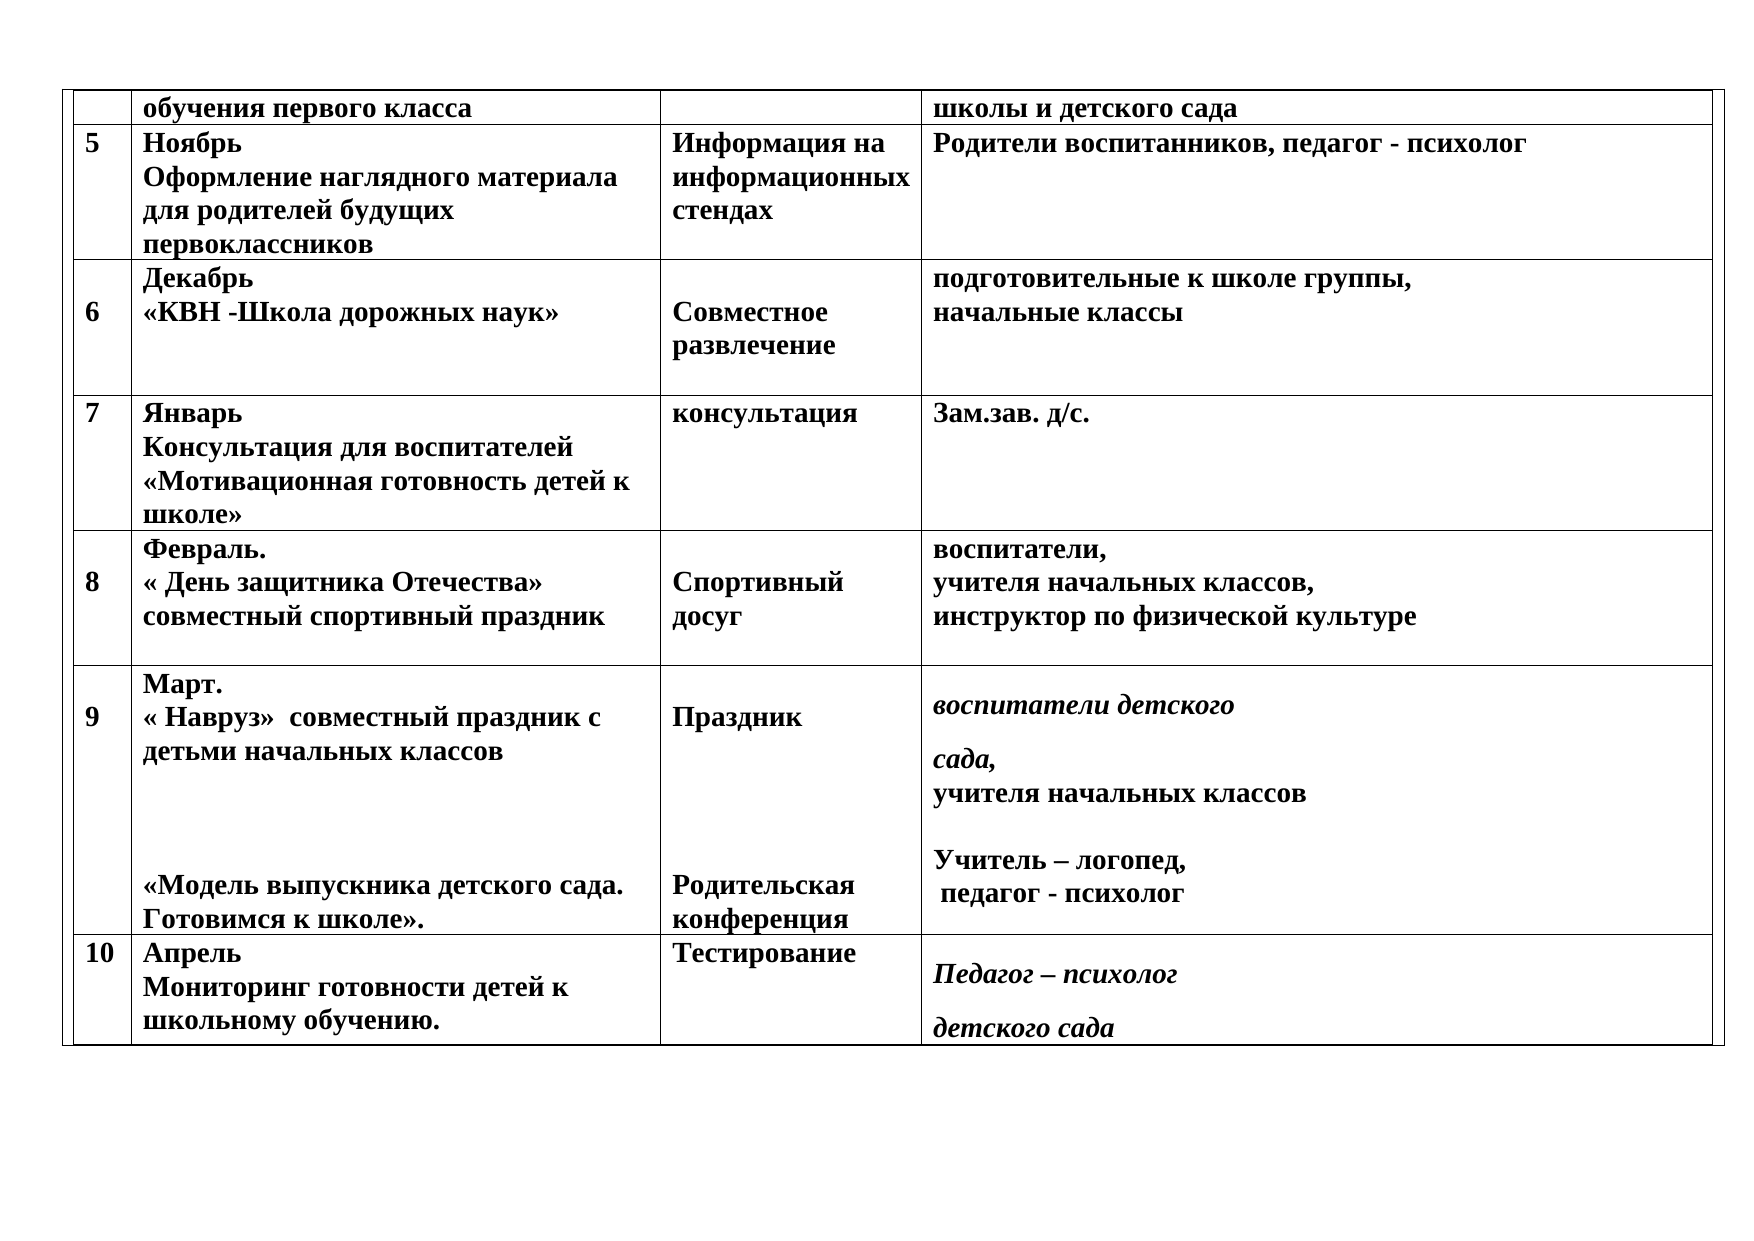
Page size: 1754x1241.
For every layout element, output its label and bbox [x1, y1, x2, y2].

table_cell [74, 260, 131, 395]
table_cell [661, 91, 921, 124]
table_cell [74, 531, 131, 665]
table_cell [63, 90, 73, 1045]
table_cell [661, 666, 672, 934]
table_cell [74, 396, 131, 530]
table_cell [922, 935, 1712, 1044]
table_cell [1702, 91, 1712, 124]
table_cell [132, 935, 660, 1044]
table_cell [661, 260, 921, 395]
table_cell [120, 91, 131, 124]
table_cell [910, 531, 921, 665]
table_cell [922, 666, 1712, 934]
table_cell [922, 260, 1712, 395]
table_cell [74, 91, 85, 124]
table_cell [132, 666, 143, 934]
table_cell [661, 125, 921, 259]
table_cell [922, 396, 1712, 530]
table_cell [132, 91, 143, 124]
table_cell [132, 125, 143, 259]
table_cell [74, 666, 131, 934]
table_cell [922, 531, 1712, 665]
table_cell [132, 531, 143, 665]
table_cell [661, 935, 921, 1044]
table_cell [649, 125, 660, 259]
table_cell [74, 125, 131, 259]
table_cell [922, 91, 933, 124]
table_cell [1713, 90, 1724, 1045]
table_cell [649, 666, 660, 934]
table_cell [922, 125, 1712, 259]
table_cell [74, 935, 131, 1044]
table_cell [661, 531, 672, 665]
table_cell [649, 396, 660, 530]
table_cell [132, 260, 660, 395]
table_cell [132, 396, 143, 530]
table_cell [910, 666, 921, 934]
table_cell [649, 91, 660, 124]
table_cell [649, 531, 660, 665]
table_cell [661, 396, 921, 530]
